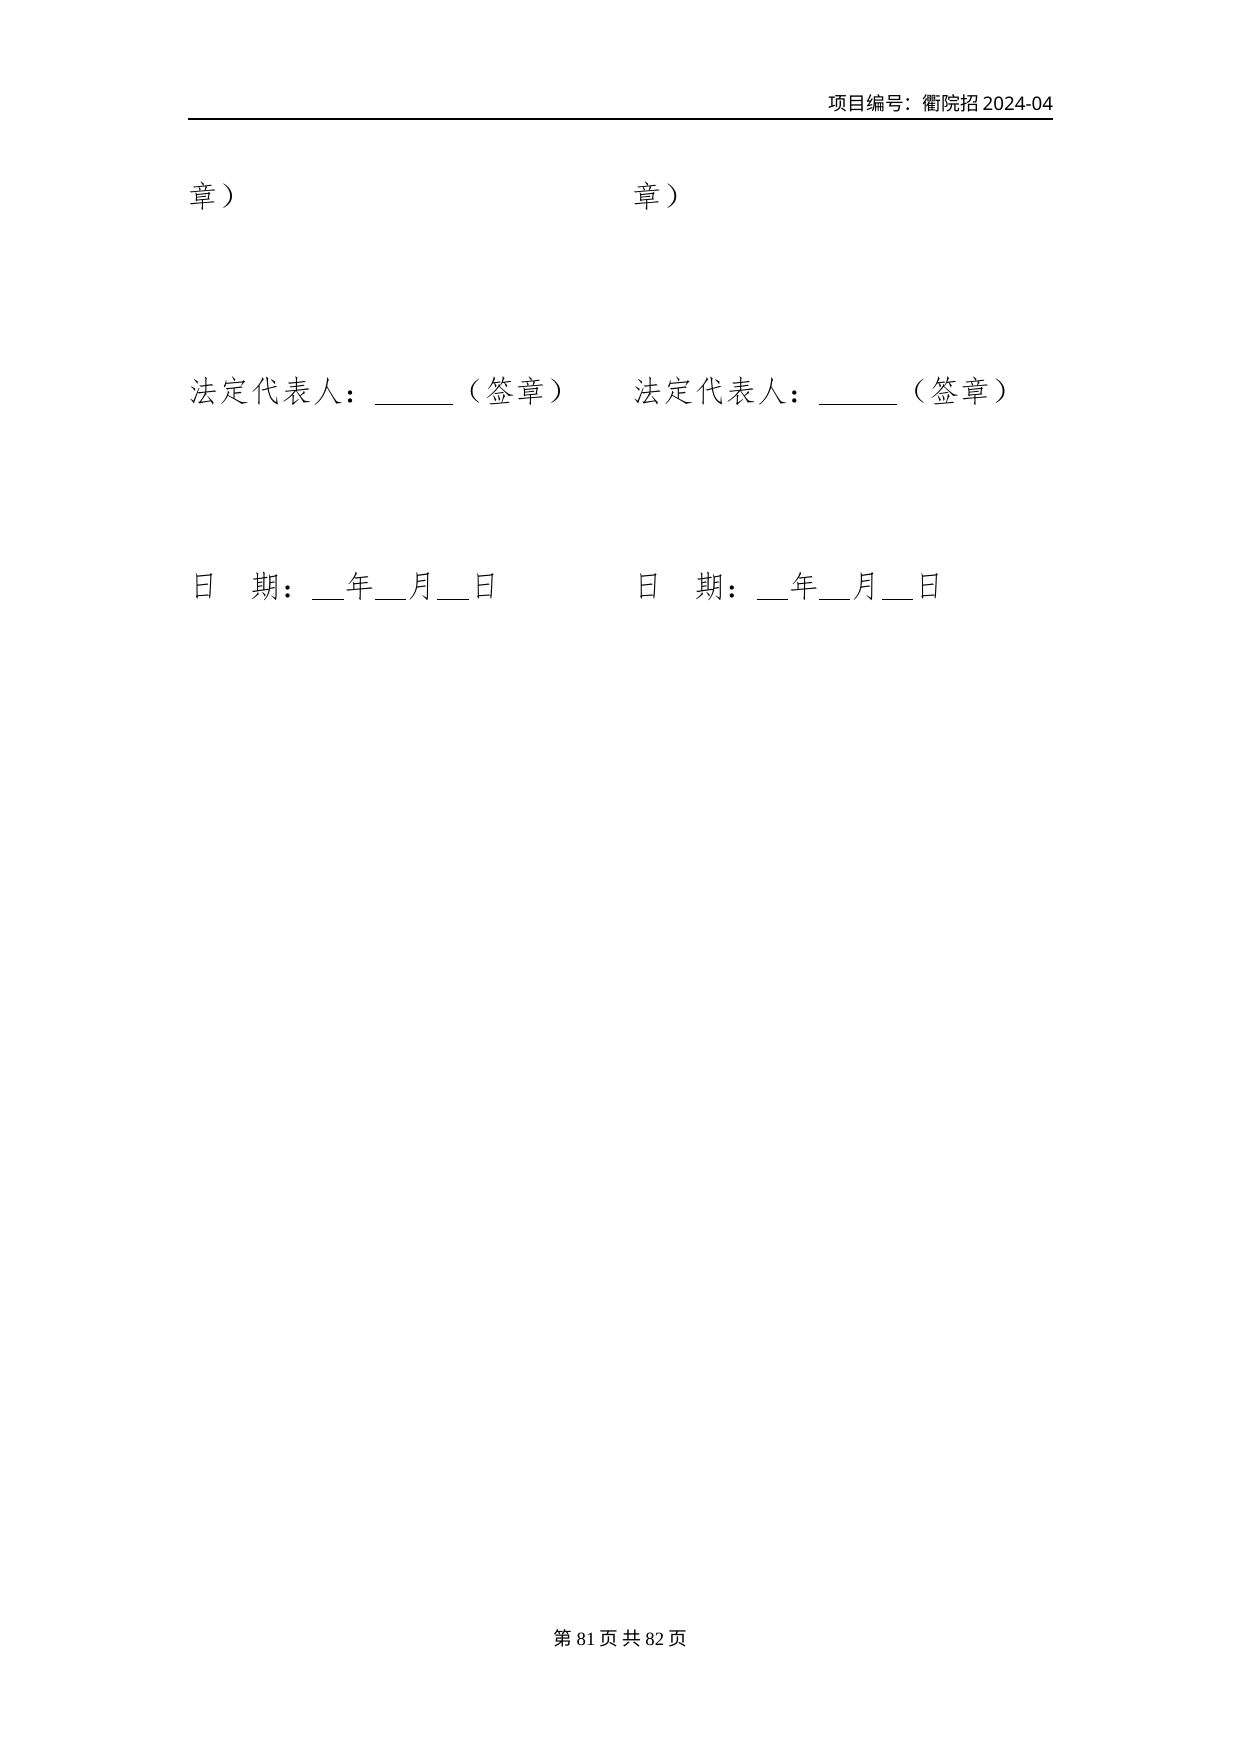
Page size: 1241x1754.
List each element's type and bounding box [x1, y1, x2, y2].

table_header [176, 162, 620, 617]
table_header [620, 162, 1064, 617]
